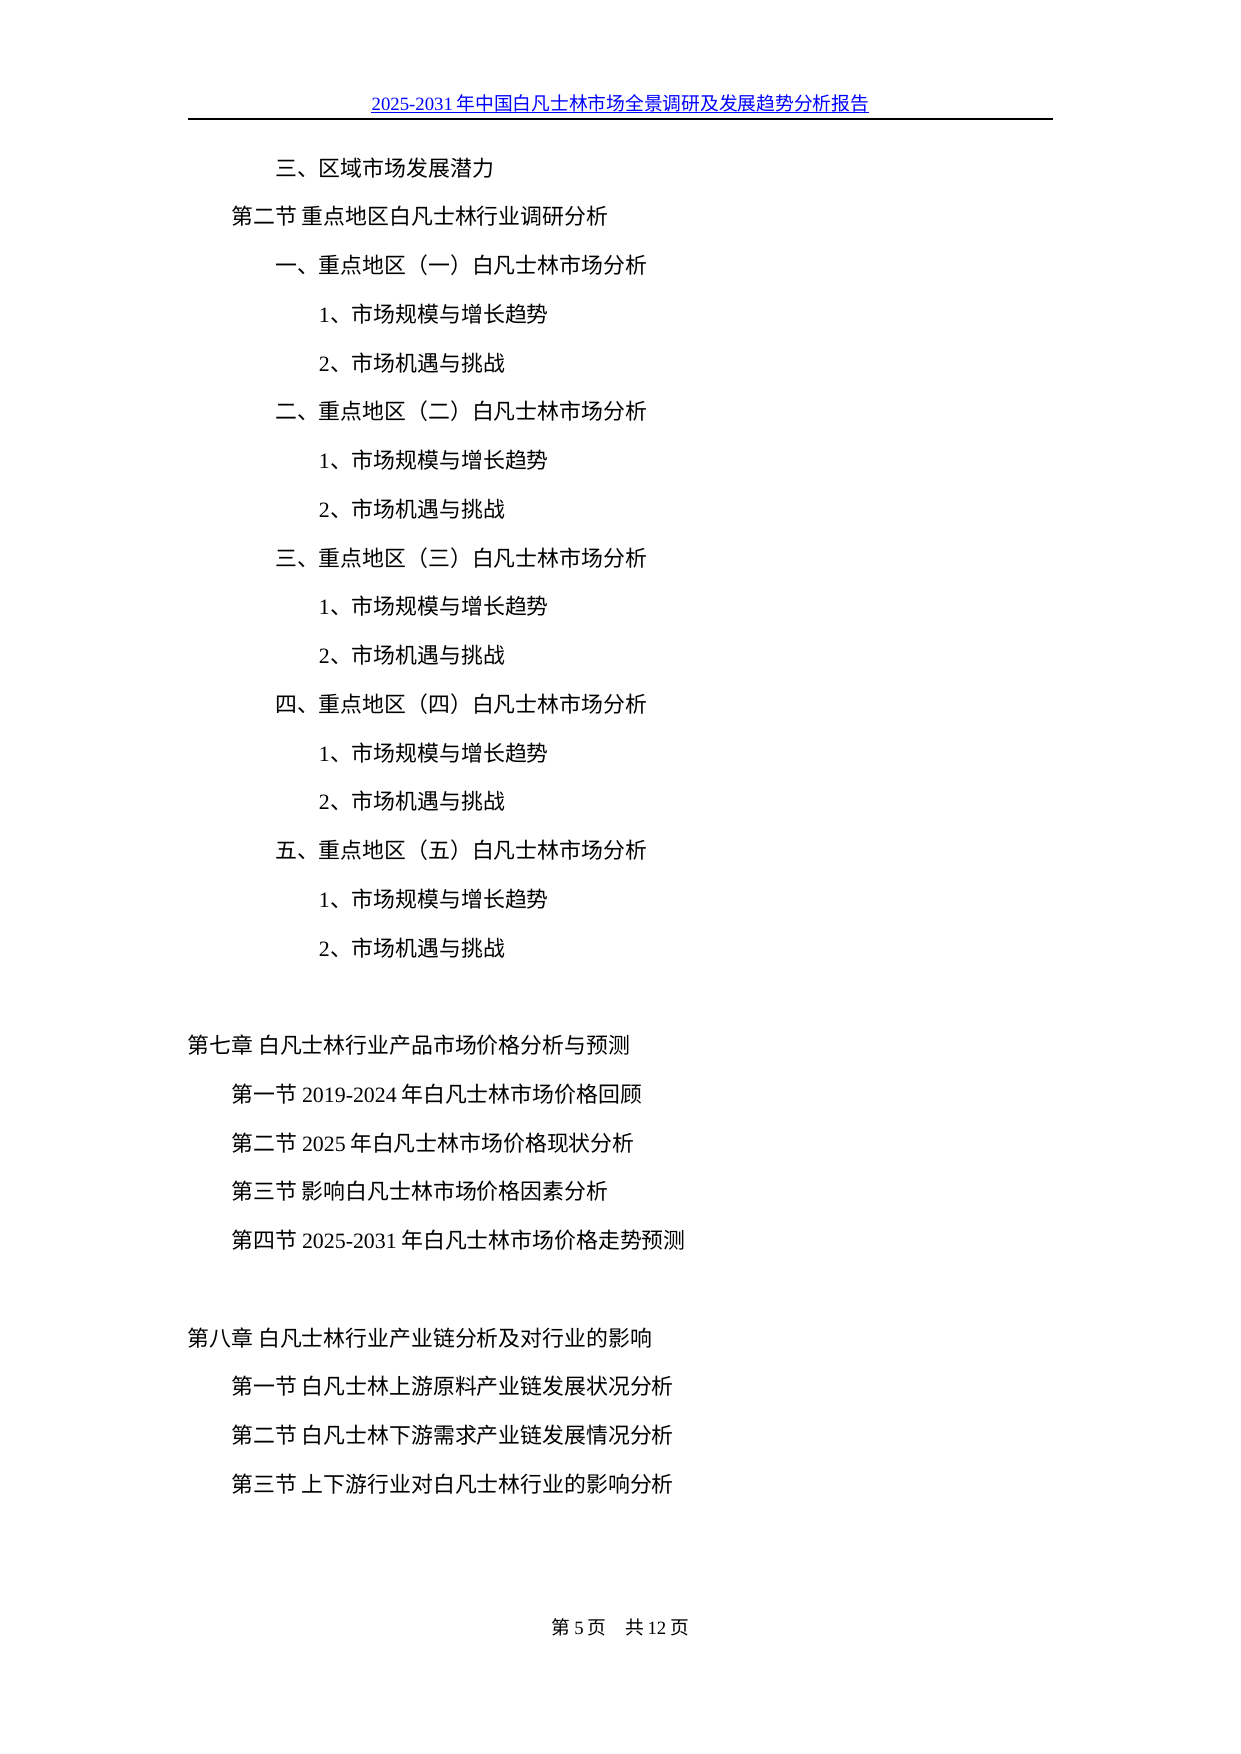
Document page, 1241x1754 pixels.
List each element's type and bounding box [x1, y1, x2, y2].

text [187, 150, 1053, 1499]
